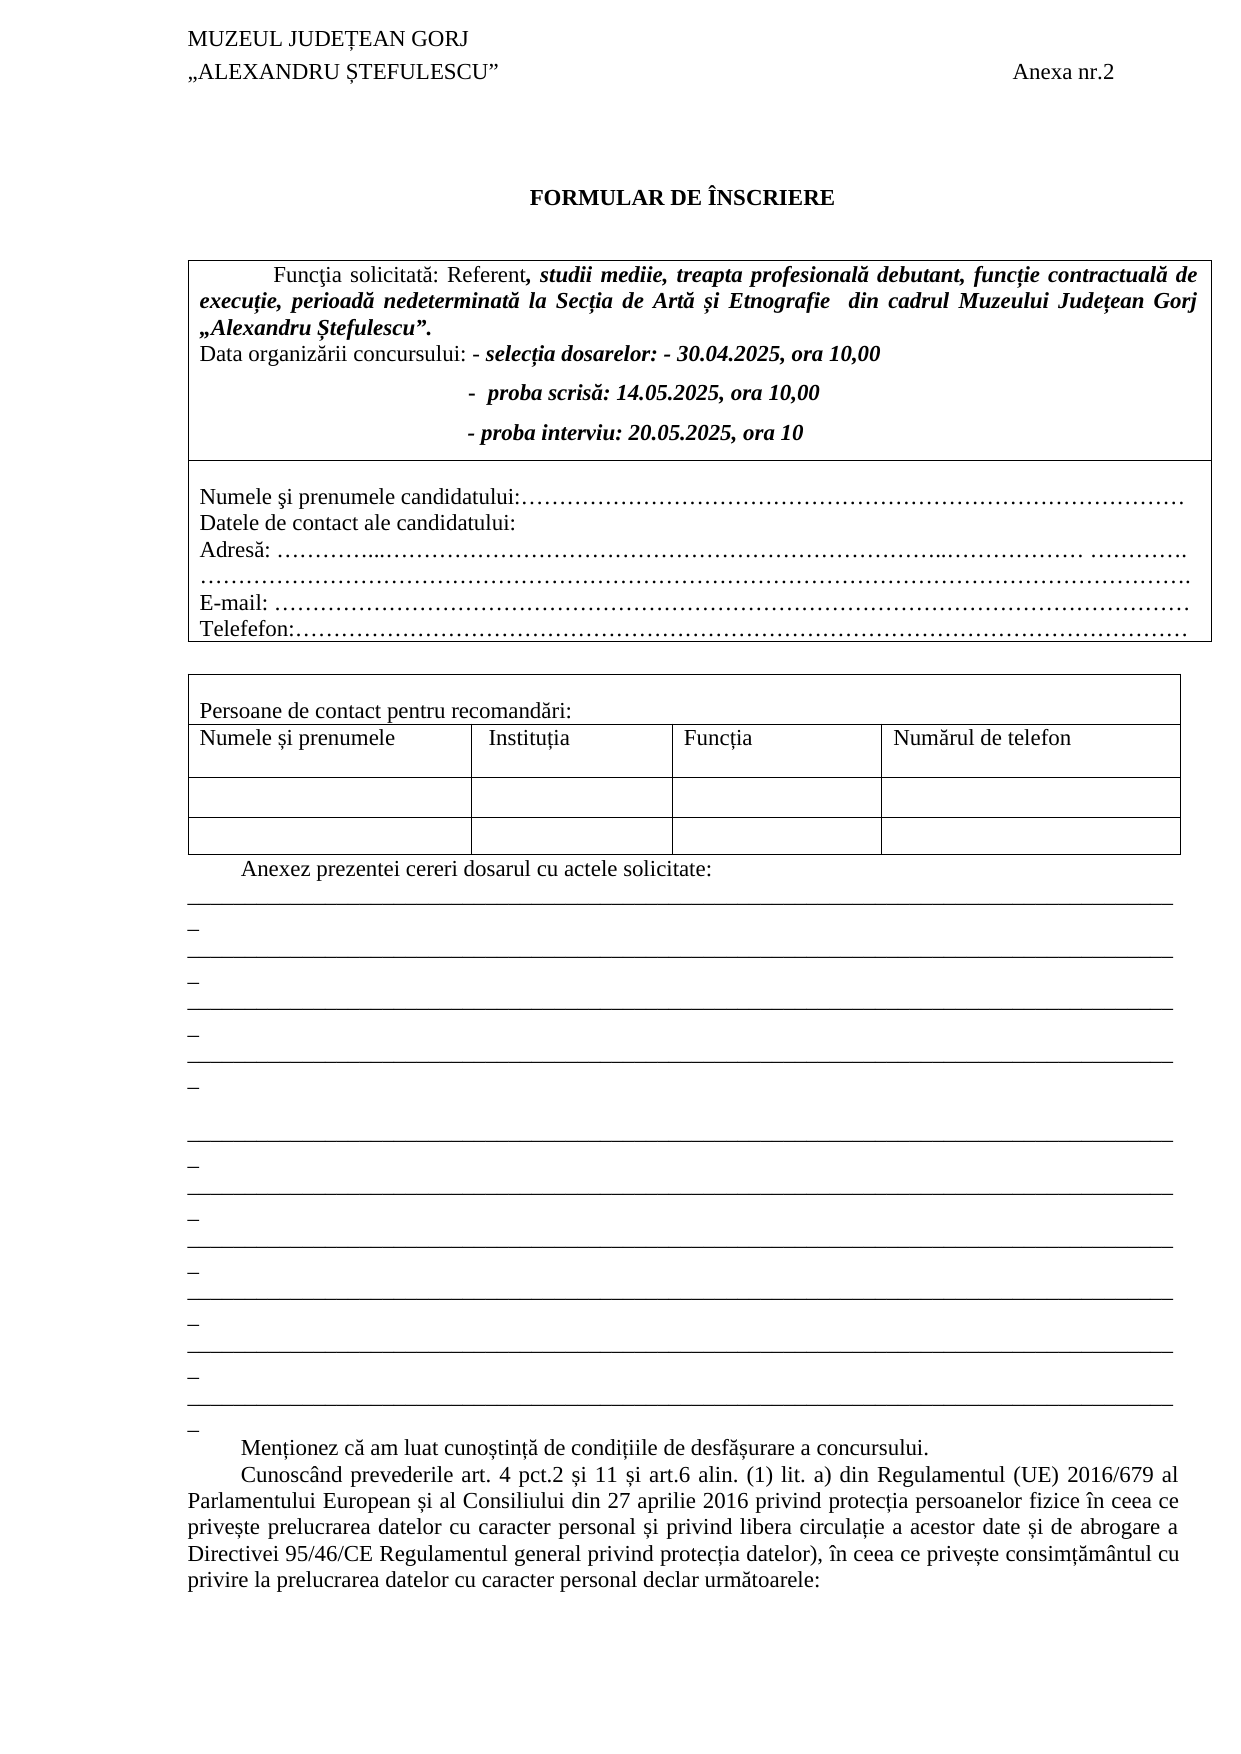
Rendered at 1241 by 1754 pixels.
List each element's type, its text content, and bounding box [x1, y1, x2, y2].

table_cell [673, 778, 881, 817]
table_cell Funcția [673, 725, 881, 777]
table_cell [673, 818, 881, 853]
text Menționez că am luat cunoștință de condițiile de desfășurare a concursului. [187, 1434, 1181, 1461]
text MUZEUL JUDEȚEAN GORJ [187, 25, 1181, 52]
text „ALEXANDRU ȘTEFULESCU” Anexa nr.2 [187, 58, 1181, 84]
table_cell [472, 778, 672, 817]
text _______________________________________________________________________________________ [187, 986, 1181, 1039]
text _______________________________________________________________________________________ [187, 1171, 1181, 1223]
table_cell [189, 778, 471, 817]
table_cell [472, 818, 672, 853]
text _______________________________________________________________________________________ [187, 1223, 1181, 1276]
table_header Funcţia solicitată: Referent, studii mediie, treapta profesională debutant, funcție contractuală de execuție, perioadă nedeterminată la Secția de Artă și Etnografie din cadrul Muzeului Județean Gorj „Alexandru Ștefulescu”. Data organizării concursului: - selecția dosarelor: - 30.04.2025, ora 10,00 - proba scrisă: 14.05.2025, ora 10,00 - proba interviu: 20.05.2025, ora 10 [189, 261, 1211, 459]
text _______________________________________________________________________________________ [187, 1276, 1181, 1329]
text Cunoscând prevederile art. 4 pct.2 și 11 și art.6 alin. (1) lit. a) din Regulamentul (UE) 2016/679 al Parlamentului European și al Consiliului din 27 aprilie 2016 privind protecția persoanelor fizice în ceea ce privește prelucrarea datelor cu caracter personal și privind libera circulație a acestor date și de abrogare a Directivei 95/46/CE Regulamentul general privind protecția datelor), în ceea ce privește consimțământul cu privire la prelucrarea datelor cu caracter personal declar următoarele: [187, 1461, 1181, 1592]
table_header Persoane de contact pentru recomandări: [189, 675, 1180, 723]
text _______________________________________________________________________________________ [187, 1092, 1181, 1171]
table_cell [882, 818, 1180, 853]
table_cell Numele și prenumele [189, 725, 471, 777]
table_cell Instituția [472, 725, 672, 777]
text _______________________________________________________________________________________ [187, 881, 1181, 934]
table_cell [189, 818, 471, 853]
text FORMULAR DE ÎNSCRIERE [529, 183, 1181, 210]
text _______________________________________________________________________________________ [187, 1329, 1181, 1382]
text Anexez prezentei cereri dosarul cu actele solicitate: [187, 855, 1181, 881]
text _______________________________________________________________________________________ [187, 1039, 1181, 1092]
text _______________________________________________________________________________________ [187, 1382, 1181, 1434]
table_cell Numărul de telefon [882, 725, 1180, 777]
table_cell [882, 778, 1180, 817]
table_cell Numele şi prenumele candidatului:…………………………………………………………………………… Datele de contact ale candidatului: Adresă: …………...………………………………………………………………..……………… …………. …………………………………………………………………………………………………………………. E-mail: ………………………………………………………………………………………………………… Telefefon:……………………………………………………………………………………………………… [189, 461, 1211, 641]
text _______________________________________________________________________________________ [187, 934, 1181, 986]
